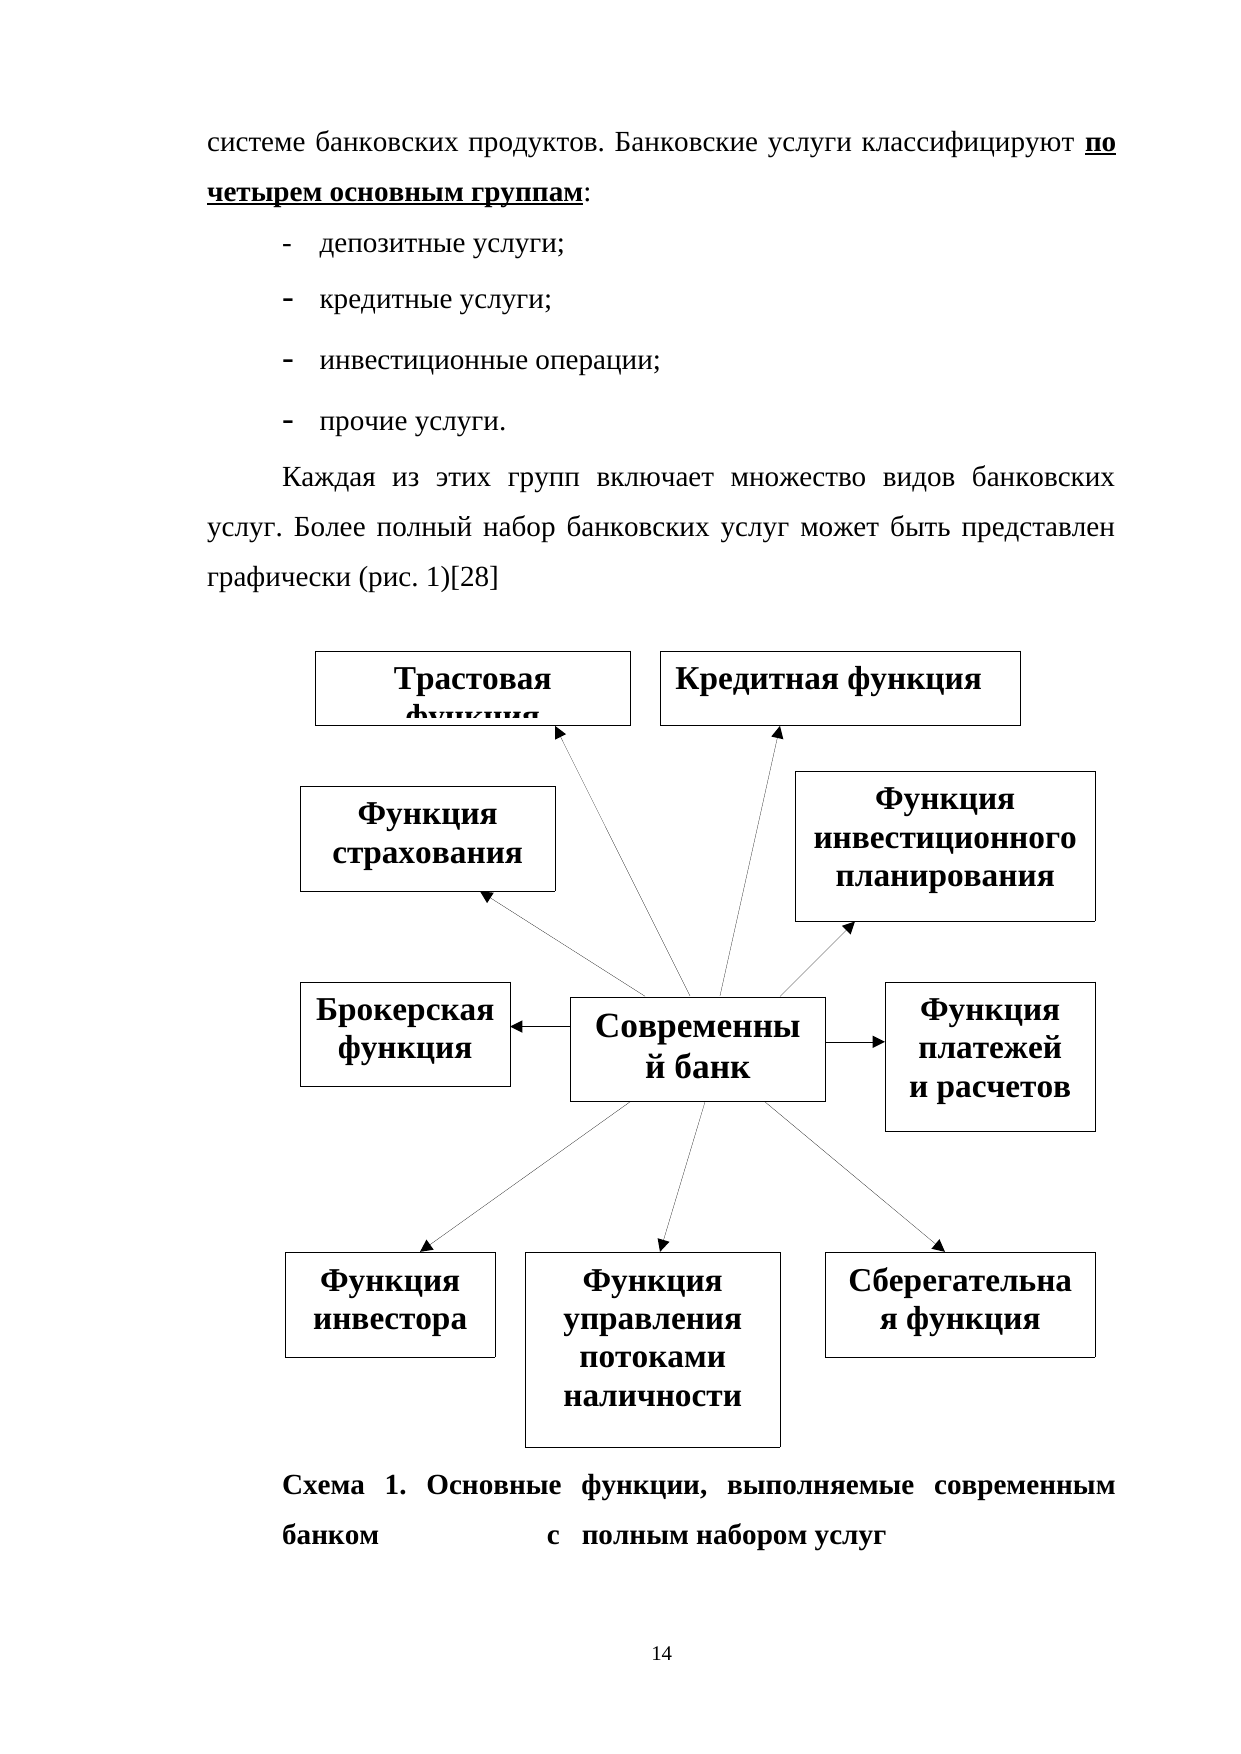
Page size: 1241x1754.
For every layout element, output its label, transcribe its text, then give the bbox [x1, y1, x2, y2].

list прочие услуги. [282, 397, 1116, 438]
list кредитные услуги; [282, 275, 1116, 316]
list инвестиционные операции; [282, 336, 1116, 377]
text Каждая из этих групп включает множество видов банковских услуг. Более полный набор банковских услуг может быть представлен графически (рис. 1)[28] [207, 459, 1116, 593]
list депозитные услуги; [282, 225, 1116, 258]
text Схема 1. Основные функции, выполняемые современным банком с полным набором услуг [282, 1467, 1116, 1551]
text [207, 124, 1116, 208]
